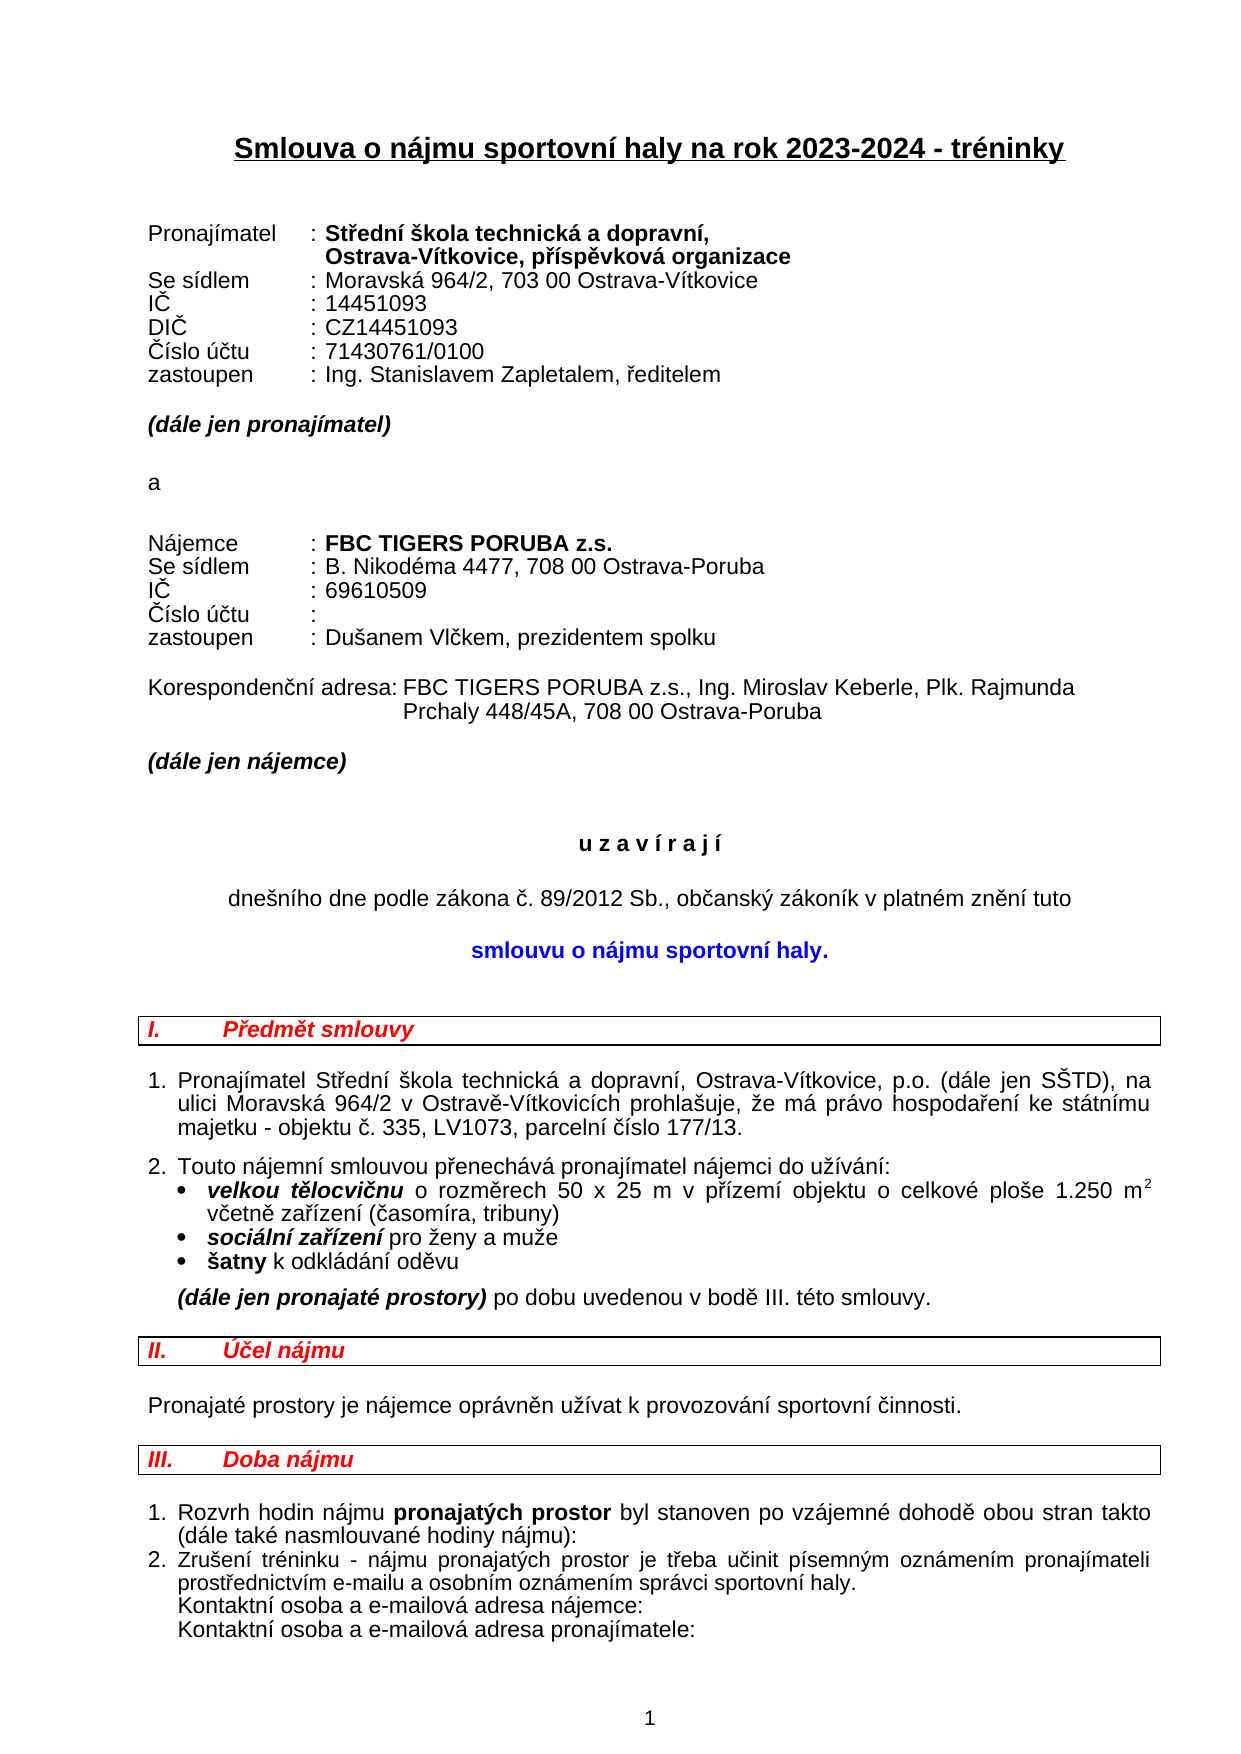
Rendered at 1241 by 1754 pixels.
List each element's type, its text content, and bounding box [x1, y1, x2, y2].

text Prchaly 448/45A, 708 00 Ostrava-Poruba [148, 701, 1152, 724]
list sociální zařízení pro ženy a muže [177, 1227, 1152, 1250]
text Číslo účtu : 71430761/0100 [148, 340, 1152, 364]
text Pronajímatel : Střední škola technická a dopravní, [148, 222, 1152, 246]
list Touto nájemní smlouvou přenechává pronajímatel nájemci do užívání: [148, 1153, 1152, 1179]
text Korespondenční adresa: FBC TIGERS PORUBA z.s., Ing. Miroslav Keberle, Plk. Rajmunda [148, 677, 1152, 701]
text Se sídlem : Moravská 964/2, 703 00 Ostrava-Vítkovice [148, 269, 1152, 293]
text u z a v í r a j í [148, 832, 1152, 856]
text zastoupen : Dušanem Vlčkem, prezidentem spolku [148, 627, 1152, 651]
text IČ : 14451093 [148, 293, 1152, 317]
text dnešního dne podle zákona č. 89/2012 Sb., občanský zákoník v platném znění tuto [148, 887, 1152, 911]
text IČ : 69610509 [148, 579, 1152, 603]
list Pronajímatel Střední škola technická a dopravní, Ostrava-Vítkovice, p.o. (dále jen SŠTD), na ulici Moravská 964/2 v Ostravě-Vítkovicích prohlašuje, že má právo hospodaření ke státnímu majetku - objektu č. 335, LV1073, parcelní číslo 177/13. [148, 1069, 1152, 1140]
list Rozvrh hodin nájmu pronajatých prostor byl stanoven po vzájemné dohodě obou stran takto (dále také nasmlouvané hodiny nájmu): [148, 1501, 1152, 1549]
text II. Účel nájmu [139, 1338, 1160, 1365]
text zastoupen : Ing. Stanislavem Zapletalem, ředitelem [148, 364, 1152, 388]
text Smlouva o nájmu sportovní haly na rok 2023-2024 - tréninky [148, 131, 1152, 164]
text Pronajaté prostory je nájemce oprávněn užívat k provozování sportovní činnosti. [148, 1395, 1152, 1419]
text Číslo účtu : [148, 603, 1152, 627]
list šatny k odkládání oděvu [177, 1250, 1152, 1274]
text Kontaktní osoba a e-mailová adresa pronajímatele: [177, 1619, 1152, 1642]
text I. Předmět smlouvy [139, 1017, 1160, 1044]
text Ostrava-Vítkovice, příspěvková organizace [148, 246, 1152, 269]
text III. Doba nájmu [139, 1446, 1160, 1474]
text (dále jen pronajímatel) [148, 414, 1152, 438]
text Nájemce : FBC TIGERS PORUBA z.s. [148, 532, 1152, 556]
list Zrušení tréninku - nájmu pronajatých prostor je třeba učinit písemným oznámením pronajímateli prostřednictvím e-mailu a osobním oznámením správci sportovní haly. [148, 1549, 1152, 1595]
text (dále jen nájemce) [148, 751, 1152, 774]
text Se sídlem : B. Nikodéma 4477, 708 00 Ostrava-Poruba [148, 556, 1152, 579]
text DIČ : CZ14451093 [148, 317, 1152, 340]
text a [148, 469, 1152, 496]
list velkou tělocvičnu o rozměrech 50 x 25 m v přízemí objektu o celkové ploše 1.250 m2 včetně zařízení (časomíra, tribuny) [177, 1179, 1152, 1227]
text Kontaktní osoba a e-mailová adresa nájemce: [177, 1595, 1152, 1619]
text (dále jen pronajaté prostory) po dobu uvedenou v bodě III. této smlouvy. [177, 1286, 1152, 1310]
text smlouvu o nájmu sportovní haly. [148, 939, 1152, 963]
